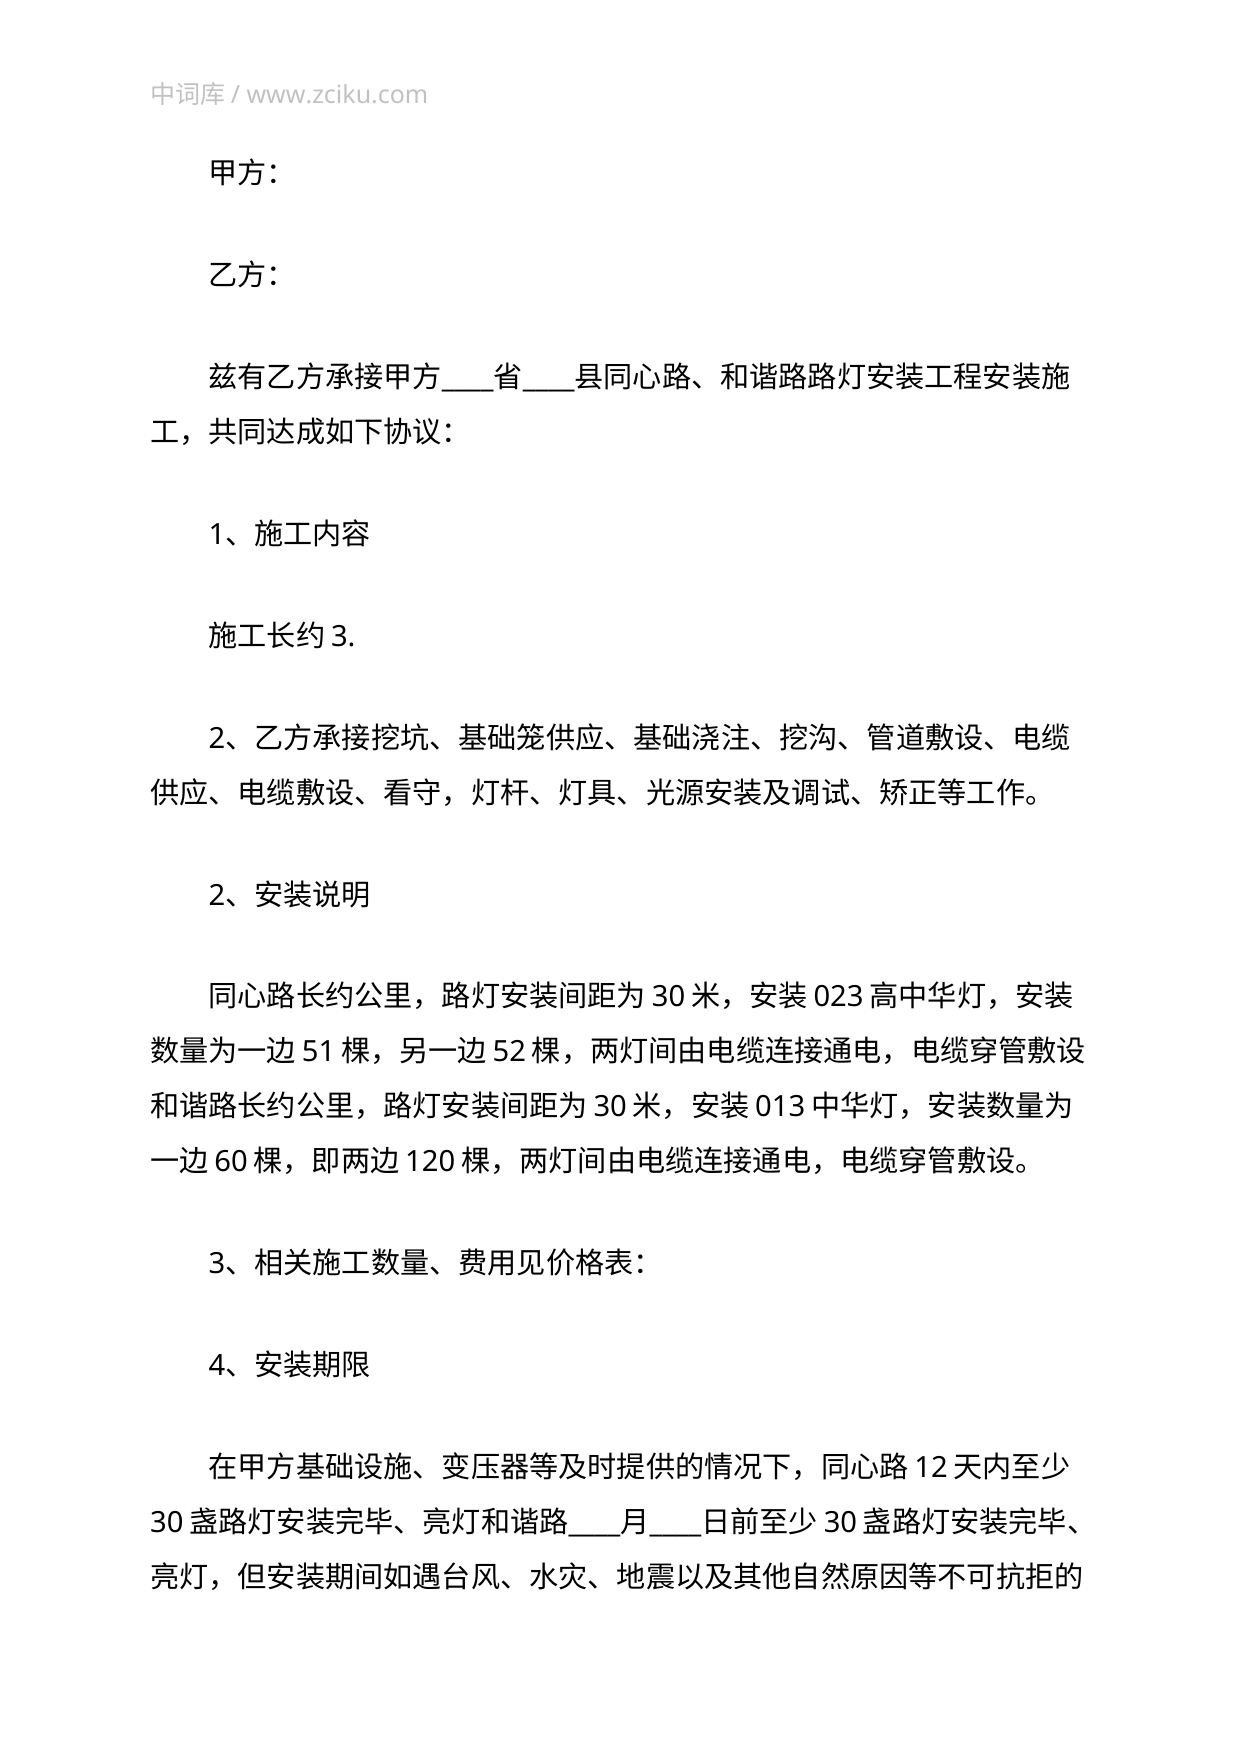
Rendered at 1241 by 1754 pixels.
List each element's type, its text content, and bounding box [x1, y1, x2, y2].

text 3、相关施工数量、费用见价格表： [150, 1240, 1090, 1282]
text 1、施工内容 [150, 510, 1090, 553]
text 施工长约3. [150, 612, 1090, 655]
text 兹有乙方承接甲方____省____县同心路、和谐路路灯安装工程安装施工，共同达成如下协议： [150, 353, 1090, 451]
text 2、安装说明 [150, 871, 1090, 913]
text 乙方： [150, 252, 1090, 294]
text 4、安装期限 [150, 1342, 1090, 1384]
text 甲方： [150, 150, 1090, 192]
text 2、乙方承接挖坑、基础笼供应、基础浇注、挖沟、管道敷设、电缆供应、电缆敷设、看守，灯杆、灯具、光源安装及调试、矫正等工作。 [150, 714, 1090, 812]
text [150, 1444, 1090, 1596]
text 同心路长约公里，路灯安装间距为30米，安装023高中华灯，安装数量为一边51棵，另一边52棵，两灯间由电缆连接通电，电缆穿管敷设和谐路长约公里，路灯安装间距为30米，安装013中华灯，安装数量为一边60棵，即两边120棵，两灯间由电缆连接通电，电缆穿管敷设。 [150, 973, 1090, 1180]
